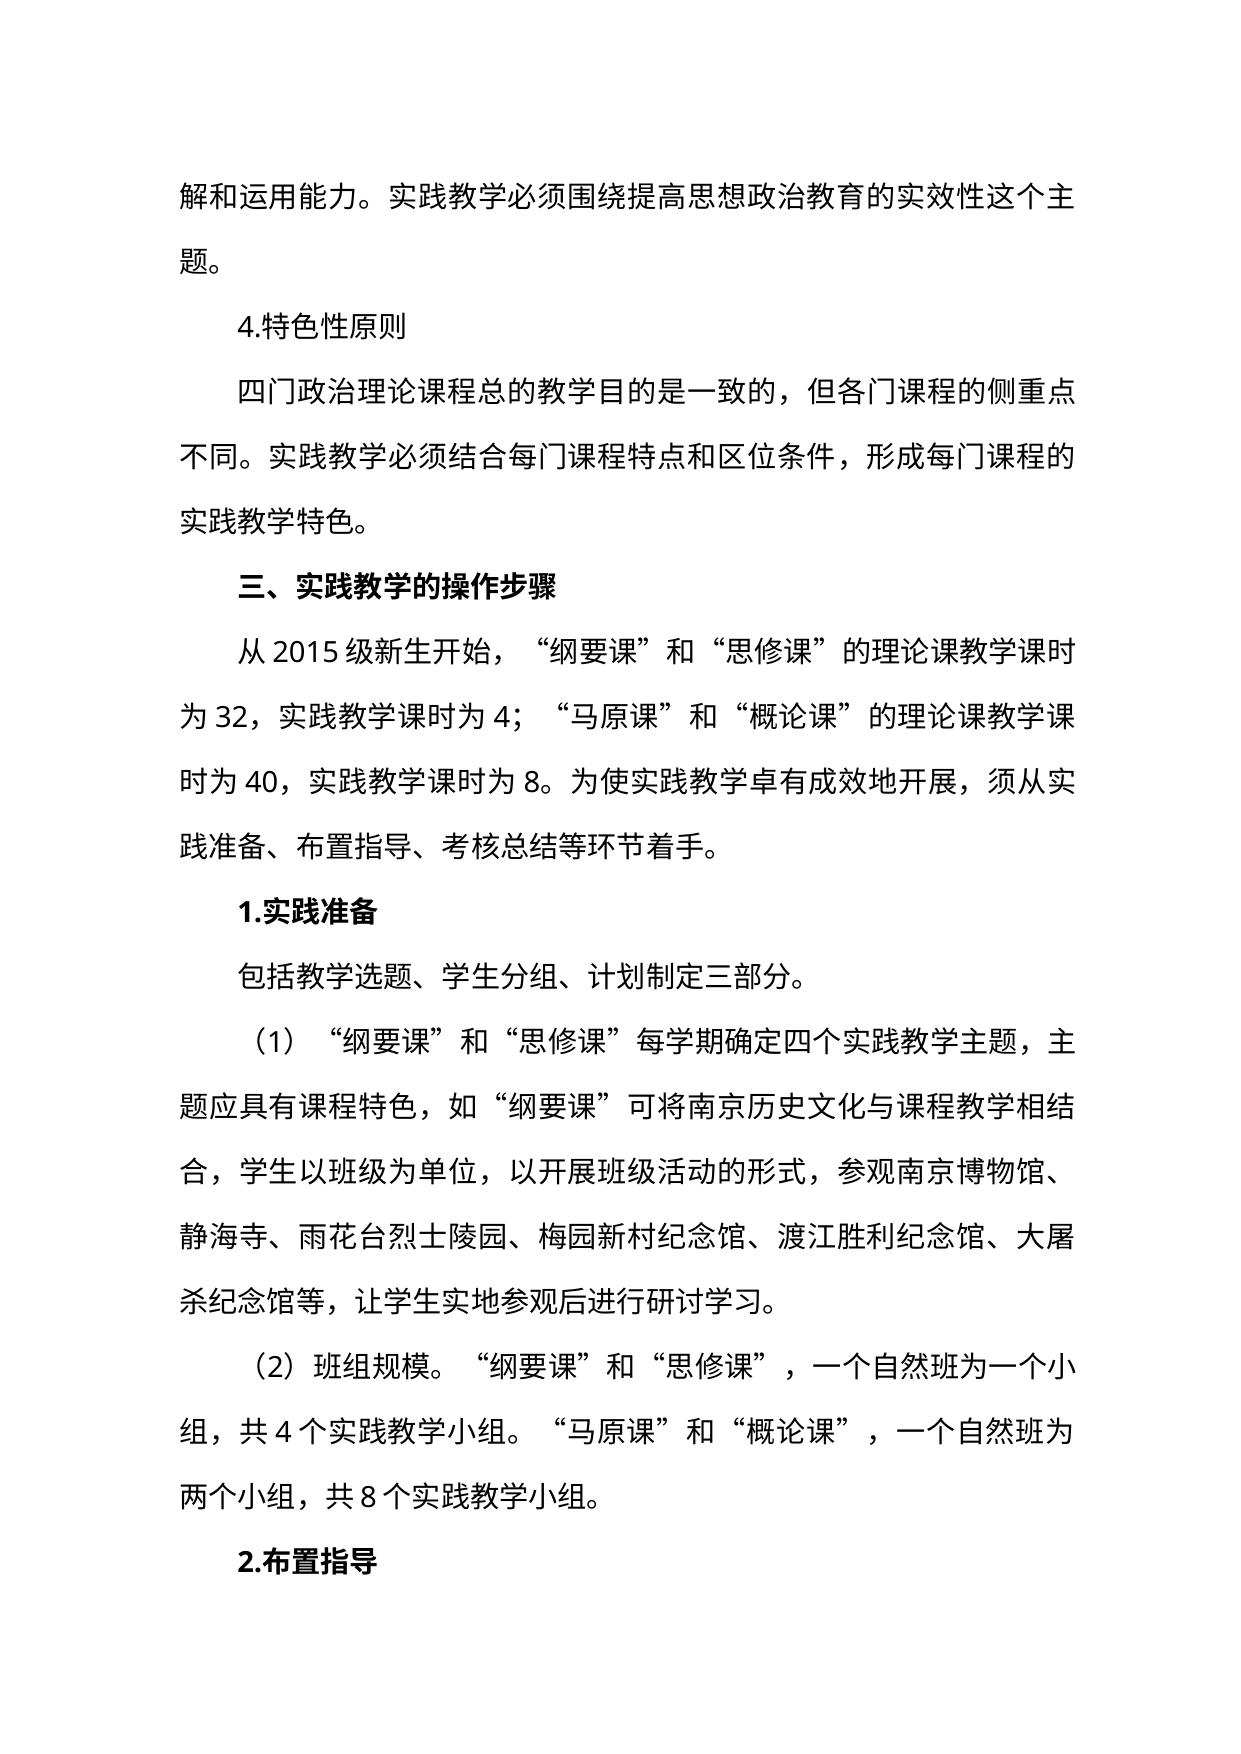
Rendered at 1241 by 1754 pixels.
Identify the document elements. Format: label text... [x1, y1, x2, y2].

text 从2015级新生开始，“纲要课”和“思修课”的理论课教学课时为32，实践教学课时为4；“马原课”和“概论课”的理论课教学课时为40，实践教学课时为8。为使实践教学卓有成效地开展，须从实践准备、布置指导、考核总结等环节着手。 [179, 617, 1077, 877]
text 四门政治理论课程总的教学目的是一致的，但各门课程的侧重点不同。实践教学必须结合每门课程特点和区位条件，形成每门课程的实践教学特色。 [179, 357, 1077, 552]
text 1.实践准备 [179, 877, 1077, 942]
text 2.布置指导 [179, 1527, 1077, 1592]
text 4.特色性原则 [179, 292, 1077, 357]
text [179, 162, 1077, 292]
text （1）“纲要课”和“思修课”每学期确定四个实践教学主题，主题应具有课程特色，如“纲要课”可将南京历史文化与课程教学相结合，学生以班级为单位，以开展班级活动的形式，参观南京博物馆、静海寺、雨花台烈士陵园、梅园新村纪念馆、渡江胜利纪念馆、大屠杀纪念馆等，让学生实地参观后进行研讨学习。 [179, 1007, 1077, 1332]
text 三、实践教学的操作步骤 [179, 552, 1077, 617]
text 包括教学选题、学生分组、计划制定三部分。 [179, 942, 1077, 1007]
text （2）班组规模。“纲要课”和“思修课”，一个自然班为一个小组，共4个实践教学小组。“马原课”和“概论课”，一个自然班为两个小组，共8个实践教学小组。 [179, 1332, 1077, 1527]
